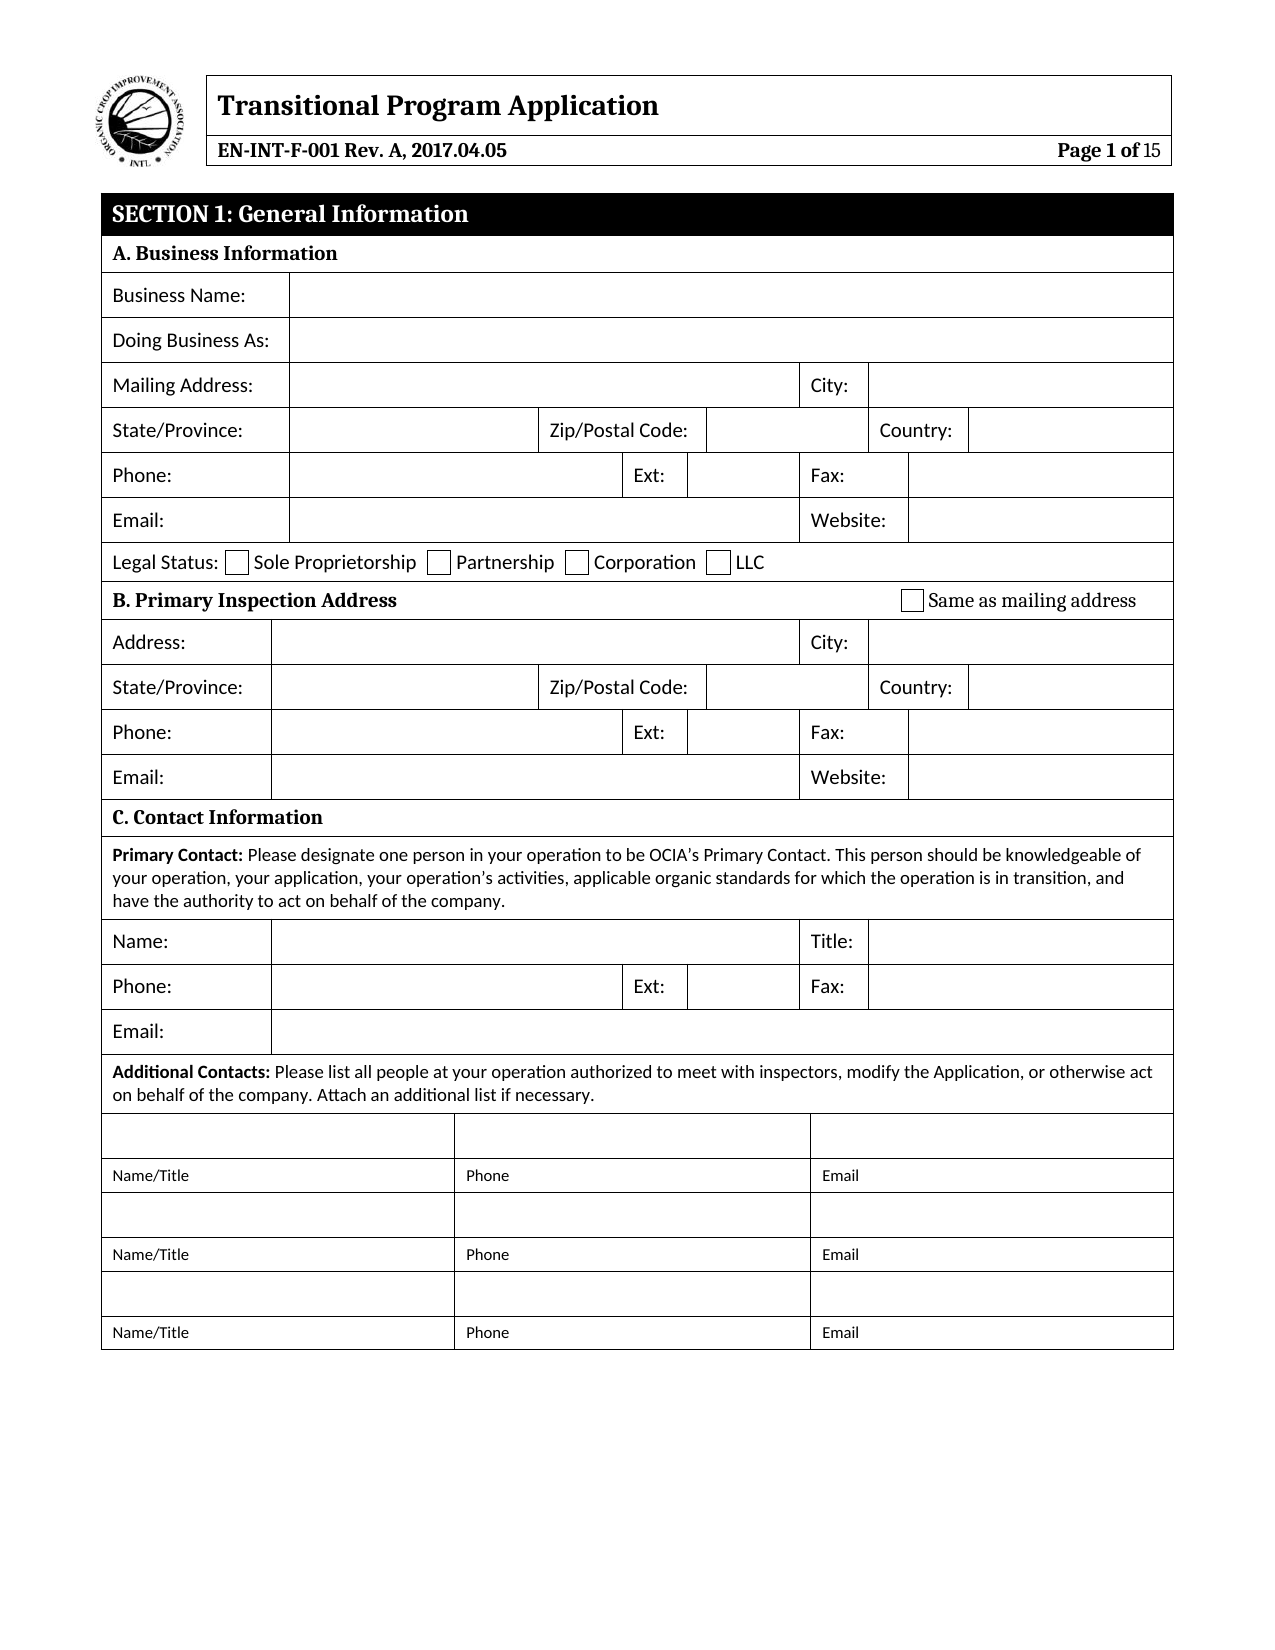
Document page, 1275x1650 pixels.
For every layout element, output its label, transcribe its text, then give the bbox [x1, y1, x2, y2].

table_cell [455, 1193, 810, 1237]
table_cell [811, 1114, 1173, 1158]
table_cell [969, 408, 1173, 452]
table_cell [272, 920, 799, 963]
table_cell Phone [455, 1159, 810, 1192]
table_cell [290, 498, 799, 542]
table_cell [272, 965, 622, 1008]
table_cell Name: [102, 920, 271, 963]
table_cell Email [811, 1238, 1173, 1271]
table_cell City: [800, 620, 868, 664]
table_cell Website: [800, 498, 908, 542]
table_cell Zip/Postal Code: [539, 408, 706, 452]
table_cell [102, 1193, 454, 1237]
table_cell Email [811, 1317, 1173, 1349]
table_cell Doing Business As: [102, 318, 289, 362]
table_cell [869, 920, 1173, 963]
table_cell [909, 755, 1173, 799]
table_cell [688, 710, 799, 754]
table_cell [455, 1114, 810, 1158]
table_cell [811, 1272, 1173, 1316]
table_cell [969, 665, 1173, 709]
table_cell A. Business Information [102, 236, 1173, 272]
table_cell Fax: [800, 453, 908, 497]
table_cell Email: [102, 755, 271, 799]
table_cell Name/Title [102, 1317, 454, 1349]
table_cell [102, 1114, 454, 1158]
table_cell Title: [800, 920, 868, 963]
table_cell State/Province: [102, 408, 289, 452]
table_cell Business Name: [102, 273, 289, 317]
table_cell [272, 755, 799, 799]
table_cell Fax: [800, 710, 908, 754]
table_cell [869, 965, 1173, 1008]
table_cell Ext: [623, 710, 687, 754]
table_cell [869, 363, 1173, 407]
table_cell [455, 1272, 810, 1316]
table_cell [290, 453, 622, 497]
table_cell [707, 408, 868, 452]
table_cell Country: [869, 665, 968, 709]
table_cell [272, 665, 538, 709]
table_cell [290, 363, 799, 407]
table_cell Phone [455, 1317, 810, 1349]
table_cell [909, 498, 1173, 542]
table_cell Email [811, 1159, 1173, 1192]
table_cell Website: [800, 755, 908, 799]
table_cell [102, 1272, 454, 1316]
table_cell Email: [102, 1010, 271, 1053]
table_cell [272, 620, 799, 664]
table_cell Country: [869, 408, 968, 452]
table_cell [811, 1193, 1173, 1237]
table_cell Phone [455, 1238, 810, 1271]
table_cell State/Province: [102, 665, 271, 709]
table_cell C. Contact Information [102, 800, 1173, 836]
table_cell [688, 453, 799, 497]
table_cell [290, 273, 1173, 317]
table_cell [290, 318, 1173, 362]
table_cell [688, 965, 799, 1008]
table_cell [909, 710, 1173, 754]
picture [95, 75, 184, 167]
table_cell [869, 620, 1173, 664]
table_cell Ext: [623, 453, 687, 497]
table_cell Legal Status: Sole Proprietorship Partnership Corporation LLC [102, 543, 1173, 581]
table_cell Phone: [102, 965, 271, 1008]
table_cell [272, 710, 622, 754]
table_cell Mailing Address: [102, 363, 289, 407]
table_cell City: [800, 363, 868, 407]
table_cell Primary Contact: Please designate one person in your operation to be OCIA’s Primary Contact. This person should be knowledgeable of your operation, your application, your operation’s activities, applicable organic standards for which the operation is in transition, and have the authority to act on behalf of the company. [102, 837, 1173, 918]
table_cell Email: [102, 498, 289, 542]
table_cell [272, 1010, 1173, 1053]
table_cell [909, 453, 1173, 497]
table_cell [707, 665, 868, 709]
table_cell Address: [102, 620, 271, 664]
table_cell Name/Title [102, 1238, 454, 1271]
table_cell Name/Title [102, 1159, 454, 1192]
table_cell Zip/Postal Code: [539, 665, 706, 709]
table_cell B. Primary Inspection Address Same as mailing address [102, 582, 1173, 619]
table_header SECTION 1: General Information [102, 194, 1173, 235]
table_cell Fax: [800, 965, 868, 1008]
table_cell Additional Contacts: Please list all people at your operation authorized to meet with inspectors, modify the Application, or otherwise act on behalf of the company. Attach an additional list if necessary. [102, 1055, 1173, 1113]
table_cell Phone: [102, 453, 289, 497]
table_cell [290, 408, 538, 452]
table_cell Phone: [102, 710, 271, 754]
table_cell Ext: [623, 965, 687, 1008]
